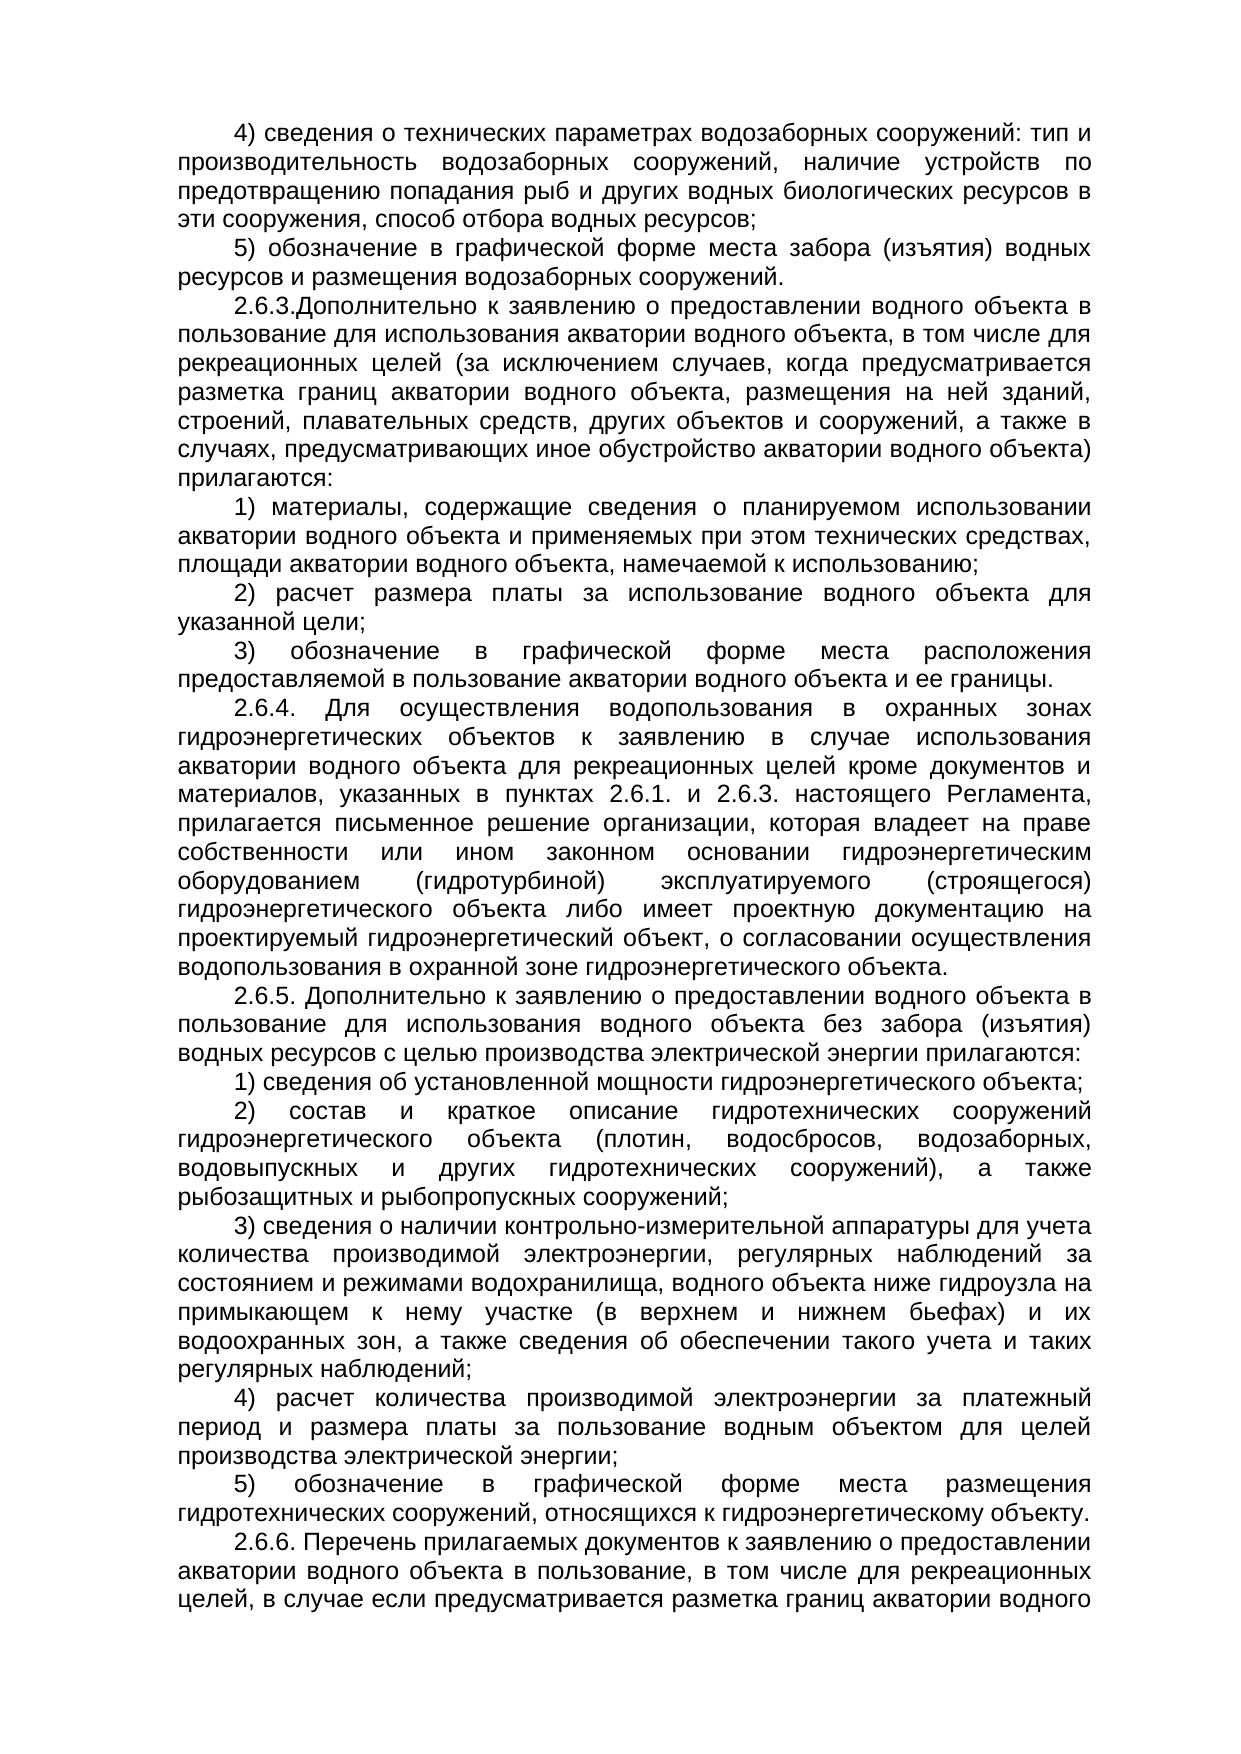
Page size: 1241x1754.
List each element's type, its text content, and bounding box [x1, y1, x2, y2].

text 4) расчет количества производимой электроэнергии за платежный период и размера платы за пользование водным объектом для целей производства электрической энергии; [177, 1383, 1092, 1469]
text 2) состав и краткое описание гидротехнических сооружений гидроэнергетического объекта (плотин, водосбросов, водозаборных, водовыпускных и других гидротехнических сооружений), а также рыбозащитных и рыбопропускных сооружений; [177, 1096, 1092, 1211]
text 1) материалы, содержащие сведения о планируемом использовании акватории водного объекта и применяемых при этом технических средствах, площади акватории водного объекта, намечаемой к использованию; [177, 492, 1092, 578]
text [177, 1527, 1092, 1613]
text 2.6.3.Дополнительно к заявлению о предоставлении водного объекта в пользование для использования акватории водного объекта, в том числе для рекреационных целей (за исключением случаев, когда предусматривается разметка границ акватории водного объекта, размещения на ней зданий, строений, плавательных средств, других объектов и сооружений, а также в случаях, предусматривающих иное обустройство акватории водного объекта) прилагаются: [177, 291, 1092, 492]
text 1) сведения об установленной мощности гидроэнергетического объекта; [177, 1067, 1092, 1096]
text 2) расчет размера платы за использование водного объекта для указанной цели; [177, 578, 1092, 636]
text 2.6.4. Для осуществления водопользования в охранных зонах гидроэнергетических объектов к заявлению в случае использования акватории водного объекта для рекреационных целей кроме документов и материалов, указанных в пунктах 2.6.1. и 2.6.3. настоящего Регламента, прилагается письменное решение организации, которая владеет на праве собственности или ином законном основании гидроэнергетическим оборудованием (гидротурбиной) эксплуатируемого (строящегося) гидроэнергетического объекта либо имеет проектную документацию на проектируемый гидроэнергетический объект, о согласовании осуществления водопользования в охранной зоне гидроэнергетического объекта. [177, 693, 1092, 981]
text 3) обозначение в графической форме места расположения предоставляемой в пользование акватории водного объекта и ее границы. [177, 636, 1092, 693]
text 3) сведения о наличии контрольно-измерительной аппаратуры для учета количества производимой электроэнергии, регулярных наблюдений за состоянием и режимами водохранилища, водного объекта ниже гидроузла на примыкающем к нему участке (в верхнем и нижнем бьефах) и их водоохранных зон, а также сведения об обеспечении такого учета и таких регулярных наблюдений; [177, 1211, 1092, 1383]
text 5) обозначение в графической форме места забора (изъятия) водных ресурсов и размещения водозаборных сооружений. [177, 233, 1092, 291]
text 2.6.5. Дополнительно к заявлению о предоставлении водного объекта в пользование для использования водного объекта без забора (изъятия) водных ресурсов с целью производства электрической энергии прилагаются: [177, 981, 1092, 1067]
text 4) сведения о технических параметрах водозаборных сооружений: тип и производительность водозаборных сооружений, наличие устройств по предотвращению попадания рыб и других водных биологических ресурсов в эти сооружения, способ отбора водных ресурсов; [177, 118, 1092, 233]
text 5) обозначение в графической форме места размещения гидротехнических сооружений, относящихся к гидроэнергетическому объекту. [177, 1469, 1092, 1527]
